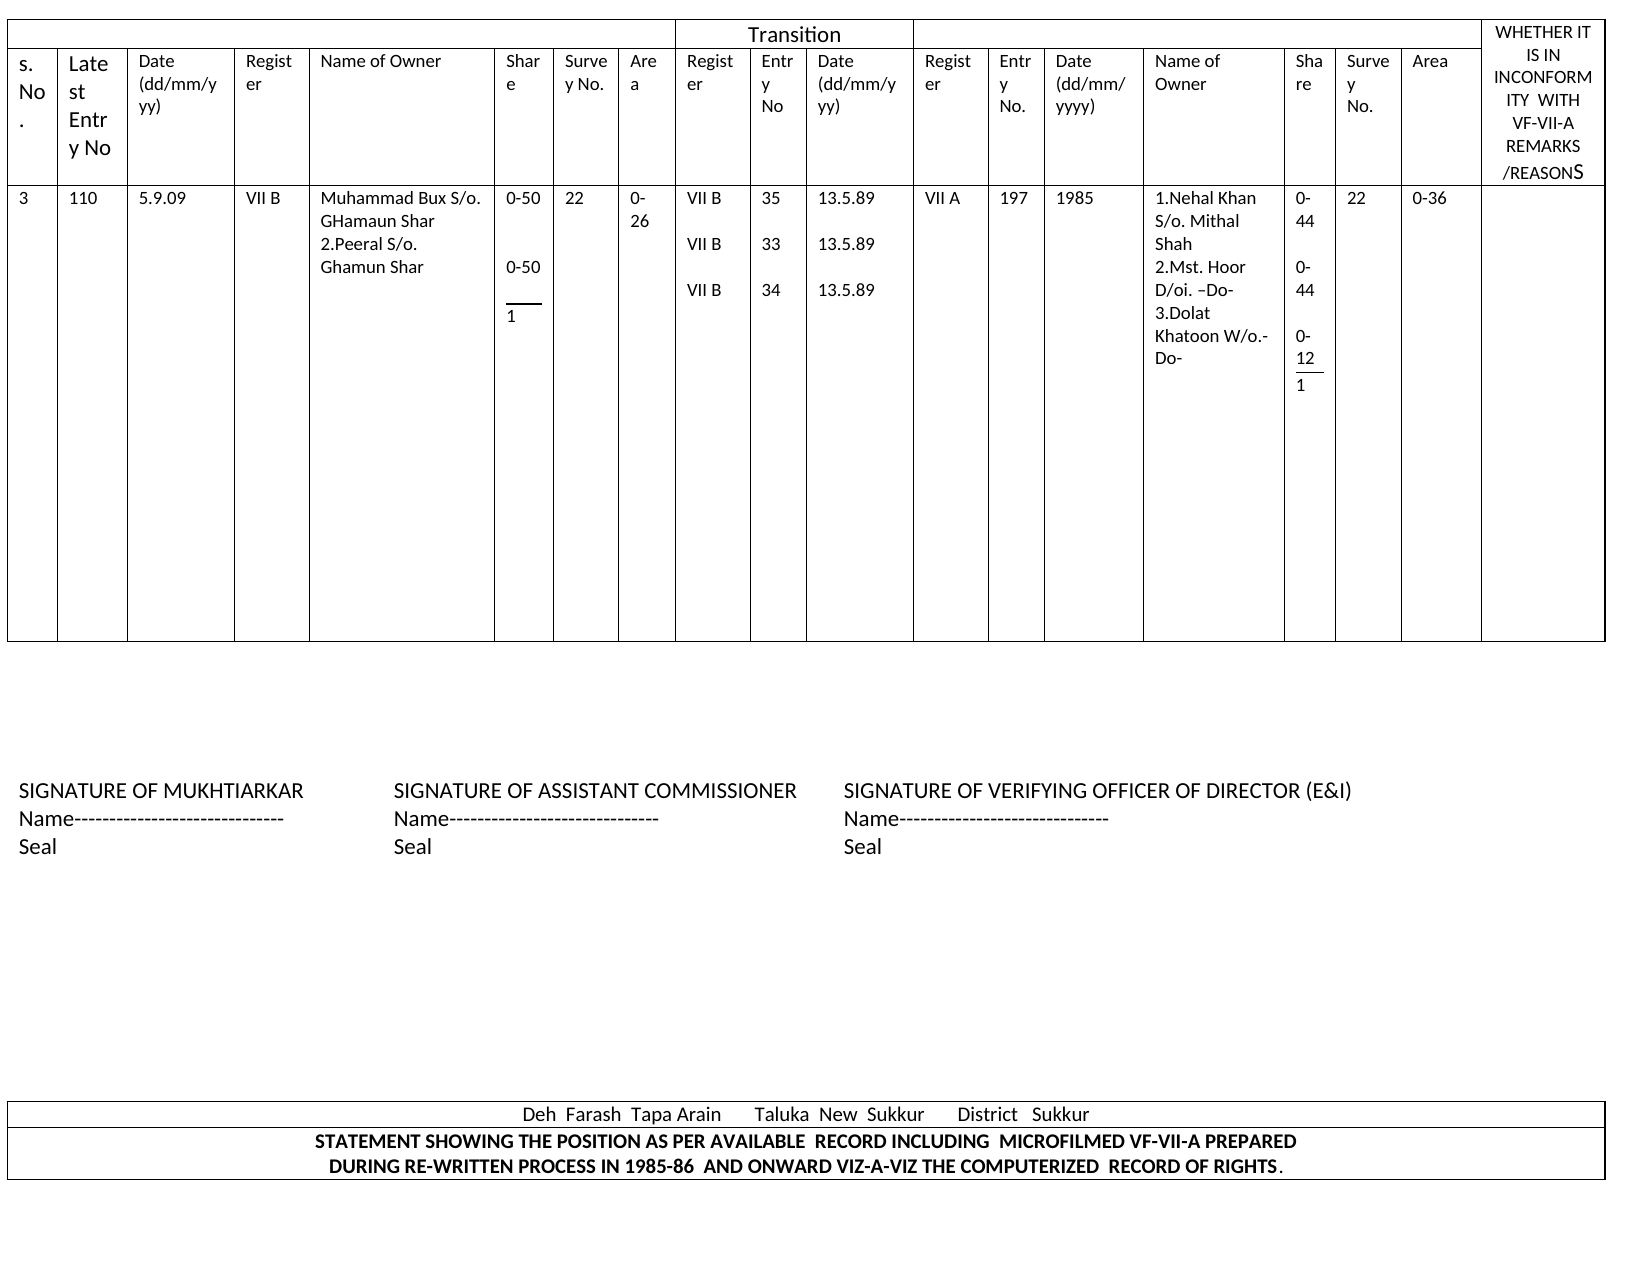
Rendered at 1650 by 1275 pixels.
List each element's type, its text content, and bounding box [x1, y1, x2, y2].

text Name------------------------------ Name------------------------------ Name------------------------------ [19, 804, 1594, 832]
table_cell Share [495, 49, 553, 185]
table_cell Date (dd/mm/yyy) [128, 49, 234, 185]
table_cell s. No. [8, 49, 57, 185]
table_cell 13.5.89 13.5.89 13.5.89 [807, 186, 913, 641]
table_cell 0-50 0-50 1 [495, 186, 553, 641]
table_cell Survey No. [1336, 49, 1401, 185]
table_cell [914, 20, 1481, 48]
table_cell Register [676, 49, 750, 185]
table_cell 0-26 [619, 186, 675, 641]
table_cell Entry No. [989, 49, 1044, 185]
table_cell STATEMENT SHOWING THE POSITION AS PER AVAILABLE RECORD INCLUDING MICROFILMED VF-VII-A PREPARED DURING RE-WRITTEN PROCESS IN 1985-86 AND ONWARD VIZ-A-VIZ THE COMPUTERIZED RECORD OF RIGHTS. [8, 1128, 1604, 1179]
table_cell 197 [989, 186, 1044, 641]
table_cell 35 33 34 [751, 186, 806, 641]
table_cell VII B [235, 186, 309, 641]
table_cell 1985 [1045, 186, 1143, 641]
table_cell VII B VII B VII B [676, 186, 750, 641]
table_header Deh Farash Tapa Arain Taluka New Sukkur District Sukkur [8, 1102, 1604, 1127]
table_cell [1482, 186, 1604, 641]
table_cell 3 [8, 186, 57, 641]
table_cell Area [619, 49, 675, 185]
table_cell Name of Owner [1144, 49, 1284, 185]
table_cell Date (dd/mm/yyyy) [1045, 49, 1143, 185]
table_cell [8, 20, 675, 48]
table_cell Muhammad Bux S/o. GHamaun Shar 2.Peeral S/o. Ghamun Shar [310, 186, 494, 641]
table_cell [1482, 20, 1604, 185]
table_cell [676, 20, 913, 48]
table_cell 22 [554, 186, 618, 641]
table_cell Name of Owner [310, 49, 494, 185]
table_cell 0-44 0-44 0-12 1 [1285, 186, 1335, 641]
table_cell 0-36 [1402, 186, 1481, 641]
table_cell 110 [58, 186, 127, 641]
table_cell Survey No. [554, 49, 618, 185]
table_cell 22 [1336, 186, 1401, 641]
table_cell Entry No [751, 49, 806, 185]
table_cell VII A [914, 186, 988, 641]
text Seal Seal Seal [19, 832, 1594, 861]
table_cell Latest Entry No [58, 49, 127, 185]
table_cell Area [1402, 49, 1481, 185]
table_cell Register [235, 49, 309, 185]
table_cell Date (dd/mm/yyy) [807, 49, 913, 185]
table_cell 5.9.09 [128, 186, 234, 641]
table_cell Share [1285, 49, 1335, 185]
text SIGNATURE OF MUKHTIARKAR SIGNATURE OF ASSISTANT COMMISSIONER SIGNATURE OF VERIFYING OFFICER OF DIRECTOR (E&I) [19, 776, 1594, 804]
table_cell Register [914, 49, 988, 185]
table_cell 1.Nehal Khan S/o. Mithal Shah 2.Mst. Hoor D/oi. –Do- 3.Dolat Khatoon W/o.-Do- [1144, 186, 1284, 641]
